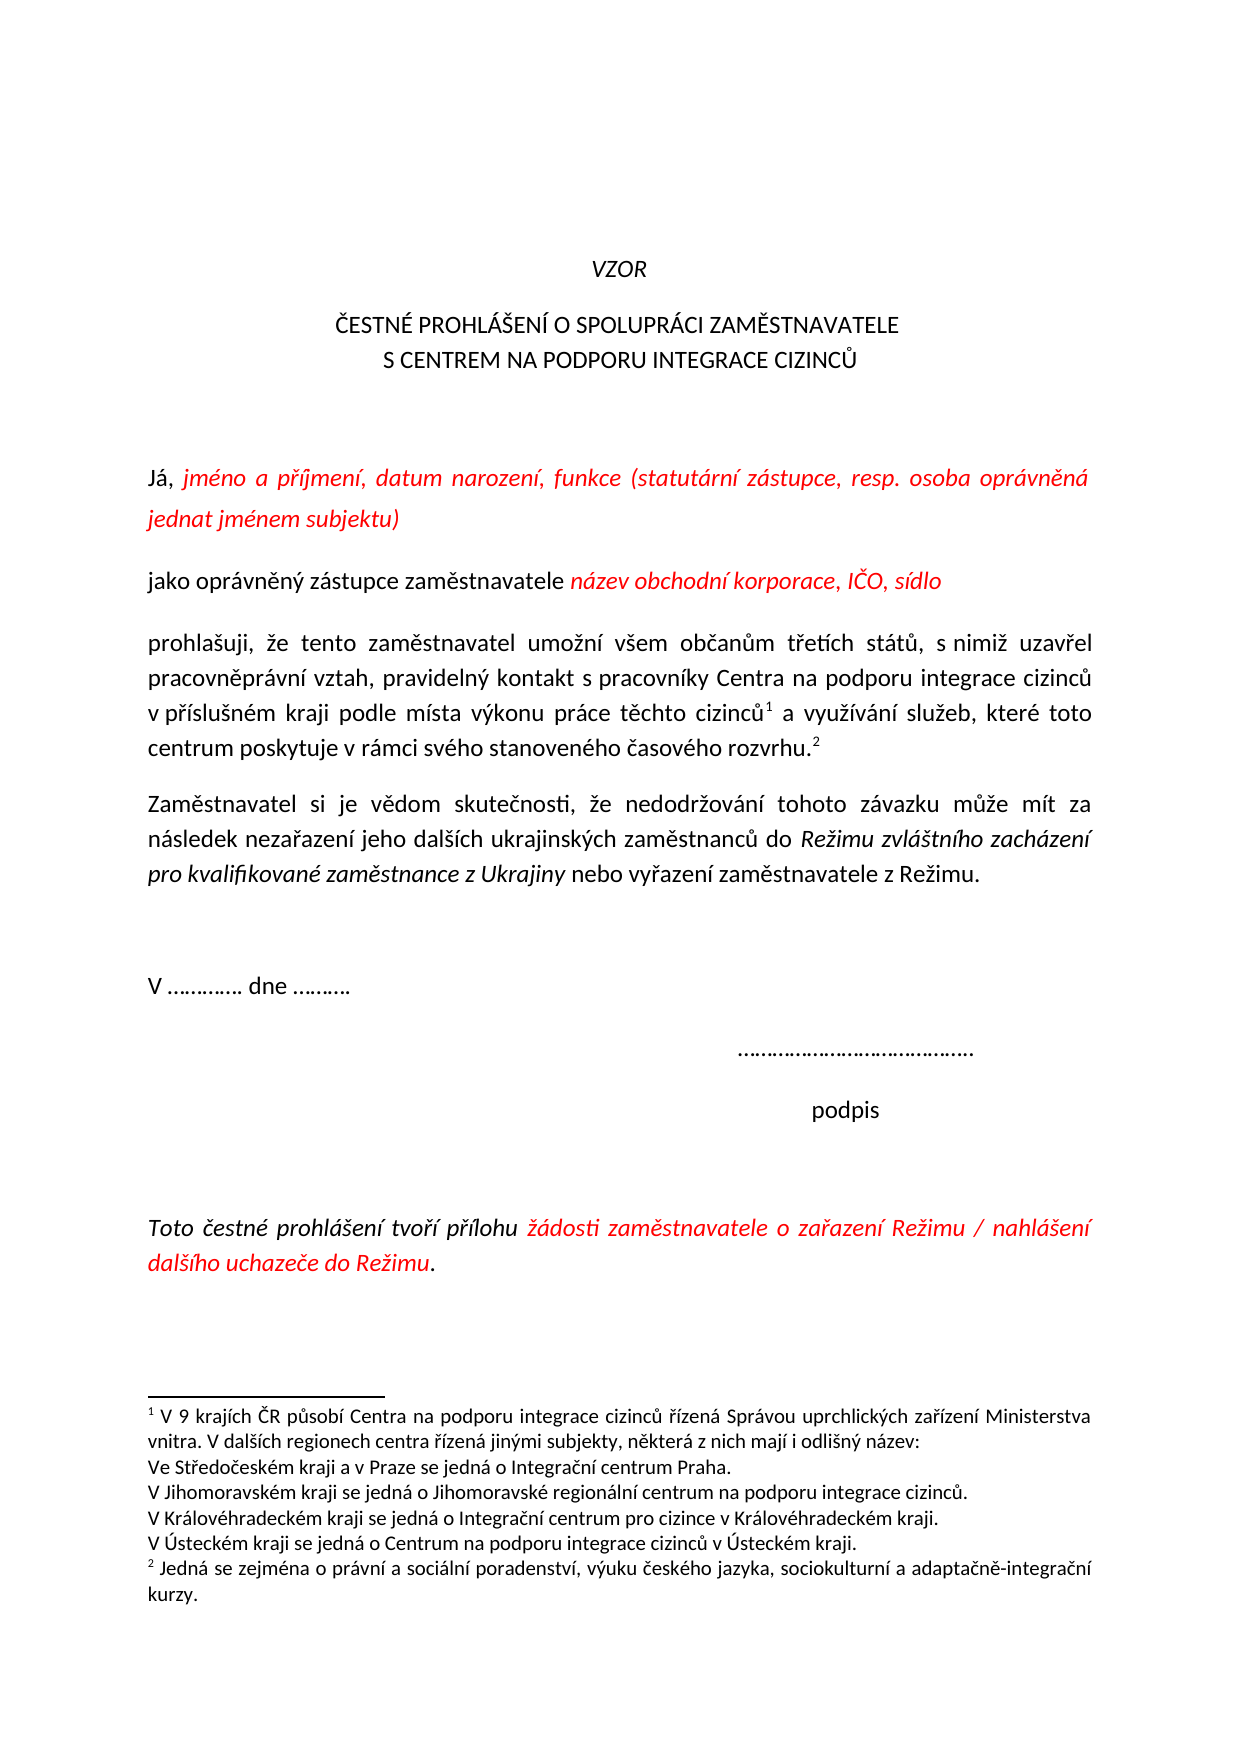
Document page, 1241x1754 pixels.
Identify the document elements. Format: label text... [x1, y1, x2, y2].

text prohlašuji, že tento zaměstnavatel umožní všem občanům třetích států, s nimiž uzavřel pracovněprávní vztah, pravidelný kontakt s pracovníky Centra na podporu integrace cizinců v příslušném kraji podle místa výkonu práce těchto cizinců a využívání služeb, které toto centrum poskytuje v rámci svého stanoveného časového rozvrhu. [148, 627, 1093, 763]
text ČESTNÉ PROHLÁŠENÍ O SPOLUPRÁCI ZAMĚSTNAVATELE S CENTREM NA PODPORU INTEGRACE CIZINCŮ [148, 309, 1093, 375]
text Já, jméno a příjmení, datum narození, funkce (statutární zástupce, resp. osoba oprávněná jednat jménem subjektu) [148, 462, 1093, 534]
text VZOR [148, 254, 1093, 284]
text Toto čestné prohlášení tvoří přílohu žádosti zaměstnavatele o zařazení Režimu / nahlášení dalšího uchazeče do Režimu. [148, 1212, 1093, 1277]
text podpis [148, 1094, 1093, 1124]
text jako oprávněný zástupce zaměstnavatele název obchodní korporace, IČO, sídlo [148, 565, 1093, 596]
text V …………. dne ………. [148, 970, 1093, 1000]
text ………………………………….. [148, 1032, 1093, 1062]
text Zaměstnavatel si je vědom skutečnosti, že nedodržování tohoto závazku může mít za následek nezařazení jeho dalších ukrajinských zaměstnanců do Režimu zvláštního zacházení pro kvalifikované zaměstnance z Ukrajiny nebo vyřazení zaměstnavatele z Režimu. [148, 788, 1093, 889]
